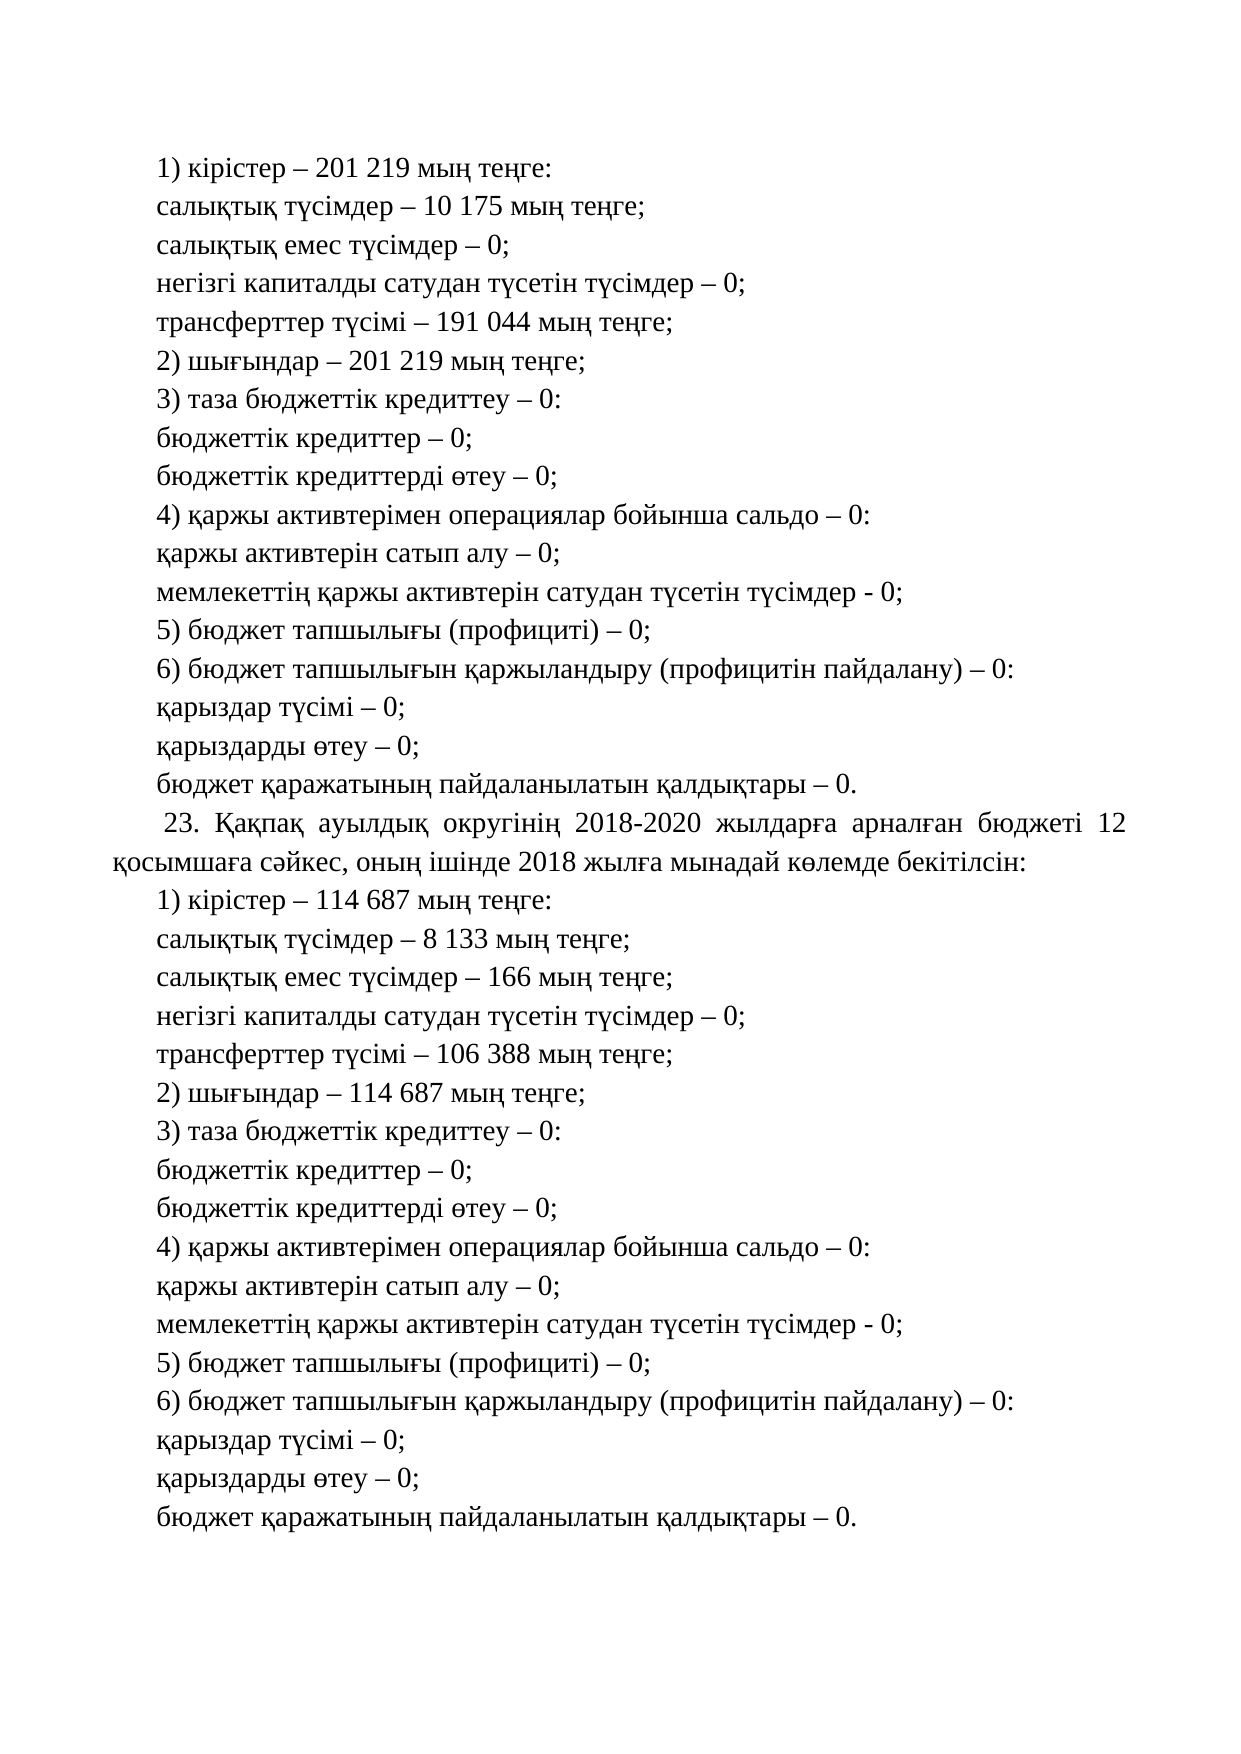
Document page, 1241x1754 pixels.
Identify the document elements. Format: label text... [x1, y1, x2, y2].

text 4) қаржы активтерімен операциялар бойынша сальдо – 0: [112, 1229, 1128, 1263]
text мемлекеттің қаржы активтерін сатудан түсетін түсімдер - 0; [112, 574, 1128, 607]
text қарыздарды өтеу – 0; [112, 1460, 1128, 1494]
text трансферттер түсiмi – 191 044 мың теңге; [112, 304, 1128, 338]
text қаржы активтерін сатып алу – 0; [112, 535, 1128, 569]
text 1) кiрiстер – 201 219 мың теңге: [112, 150, 1128, 183]
text трансферттер түсiмi – 106 388 мың теңге; [112, 1036, 1128, 1070]
text бюджеттік кредиттерді өтеу – 0; [112, 1191, 1128, 1224]
text 6) бюджет тапшылығын қаржыландыру (профицитін пайдалану) – 0: [112, 651, 1128, 684]
text 3) таза бюджеттік кредиттеу – 0: [112, 1113, 1128, 1147]
text қарыздар түсімі – 0; [112, 1422, 1128, 1455]
text бюджеттік кредиттерді өтеу – 0; [112, 458, 1128, 492]
text 2) шығындар – 201 219 мың теңге; [112, 343, 1128, 376]
text қарыздар түсімі – 0; [112, 689, 1128, 723]
text 5) бюджет тапшылығы (профициті) – 0; [112, 1345, 1128, 1378]
text қарыздарды өтеу – 0; [112, 728, 1128, 762]
text 3) таза бюджеттік кредиттеу – 0: [112, 381, 1128, 415]
text 4) қаржы активтерімен операциялар бойынша сальдо – 0: [112, 497, 1128, 530]
text салықтық емес түсiмдер – 0; [112, 227, 1128, 261]
text мемлекеттің қаржы активтерін сатудан түсетін түсімдер - 0; [112, 1306, 1128, 1340]
text 23. Қақпақ ауылдық округінің 2018-2020 жылдарға арналған бюджеті 12 қосымшаға сәйкес, оның ішінде 2018 жылға мынадай көлемде бекітілсін: [112, 805, 1128, 877]
text 2) шығындар – 114 687 мың теңге; [112, 1075, 1128, 1108]
text негізгі капиталды сатудан түсетін түсімдер – 0; [112, 266, 1128, 299]
text бюджет қаражатының пайдаланылатын қалдықтары – 0. [112, 767, 1128, 800]
text салықтық түсiмдер – 8 133 мың теңге; [112, 921, 1128, 954]
text бюджет қаражатының пайдаланылатын қалдықтары – 0. [112, 1499, 1128, 1532]
text 6) бюджет тапшылығын қаржыландыру (профицитін пайдалану) – 0: [112, 1383, 1128, 1417]
text бюджеттік кредиттер – 0; [112, 1152, 1128, 1186]
text бюджеттік кредиттер – 0; [112, 420, 1128, 453]
text 5) бюджет тапшылығы (профициті) – 0; [112, 612, 1128, 646]
text 1) кiрiстер – 114 687 мың теңге: [112, 882, 1128, 916]
text негізгі капиталды сатудан түсетін түсімдер – 0; [112, 998, 1128, 1031]
text салықтық емес түсiмдер – 166 мың теңге; [112, 959, 1128, 993]
text қаржы активтерін сатып алу – 0; [112, 1268, 1128, 1301]
text салықтық түсiмдер – 10 175 мың теңге; [112, 188, 1128, 222]
